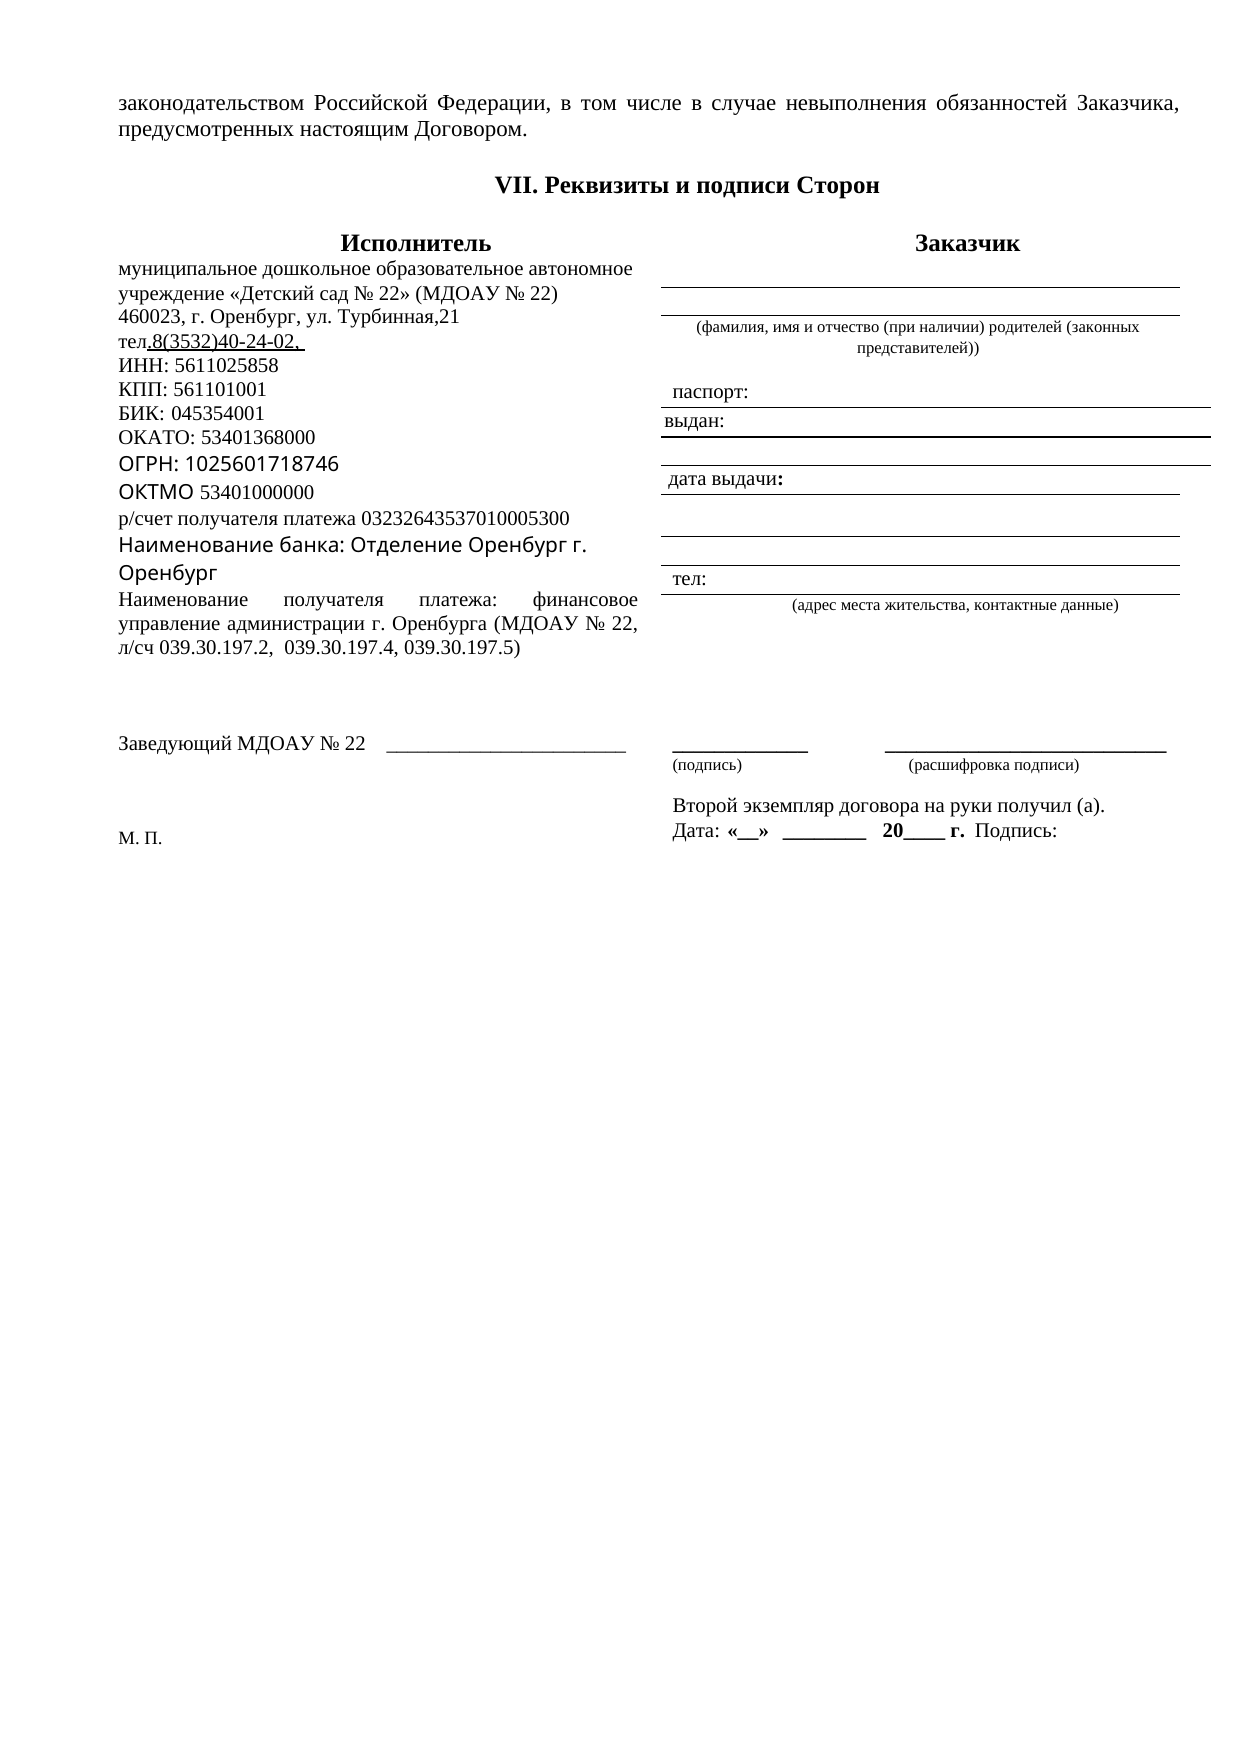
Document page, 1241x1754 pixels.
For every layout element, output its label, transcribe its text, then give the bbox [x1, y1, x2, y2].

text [118, 89, 1181, 141]
table_cell Заведующий МДОАУ № 22 _______________________ М. П. [107, 707, 650, 856]
table_cell р/счет получателя платежа 03232643537010005300 Наименование банка: Отделение Оренбург г. Оренбург Наименование получателя платежа: финансовое управление администрации г. Оренбурга (МДОАУ № 22, л/сч 039.30.197.2, 039.30.197.4, 039.30.197.5) [107, 506, 650, 707]
table_header Исполнитель [107, 228, 650, 256]
table_cell муниципальное дошкольное образовательное автономное учреждение «Детский сад № 22» (МДОАУ № 22) 460023, г. Оренбург, ул. Турбинная,21 тел.8(3532)40-24-02, ИНН: 5611025858 [107, 256, 650, 377]
table_cell [650, 506, 1211, 707]
table_cell [650, 256, 1211, 377]
table_cell [650, 377, 1211, 506]
table_header Заказчик [650, 228, 1211, 256]
table_cell КПП: 561101001 БИК: 045354001 ОКАТО: 53401368000 ОГРН: 1025601718746 ОКТМО 53401000000 [107, 377, 650, 506]
text VII. Реквизиты и подписи Сторон [118, 170, 1181, 199]
table_cell [650, 707, 1211, 856]
